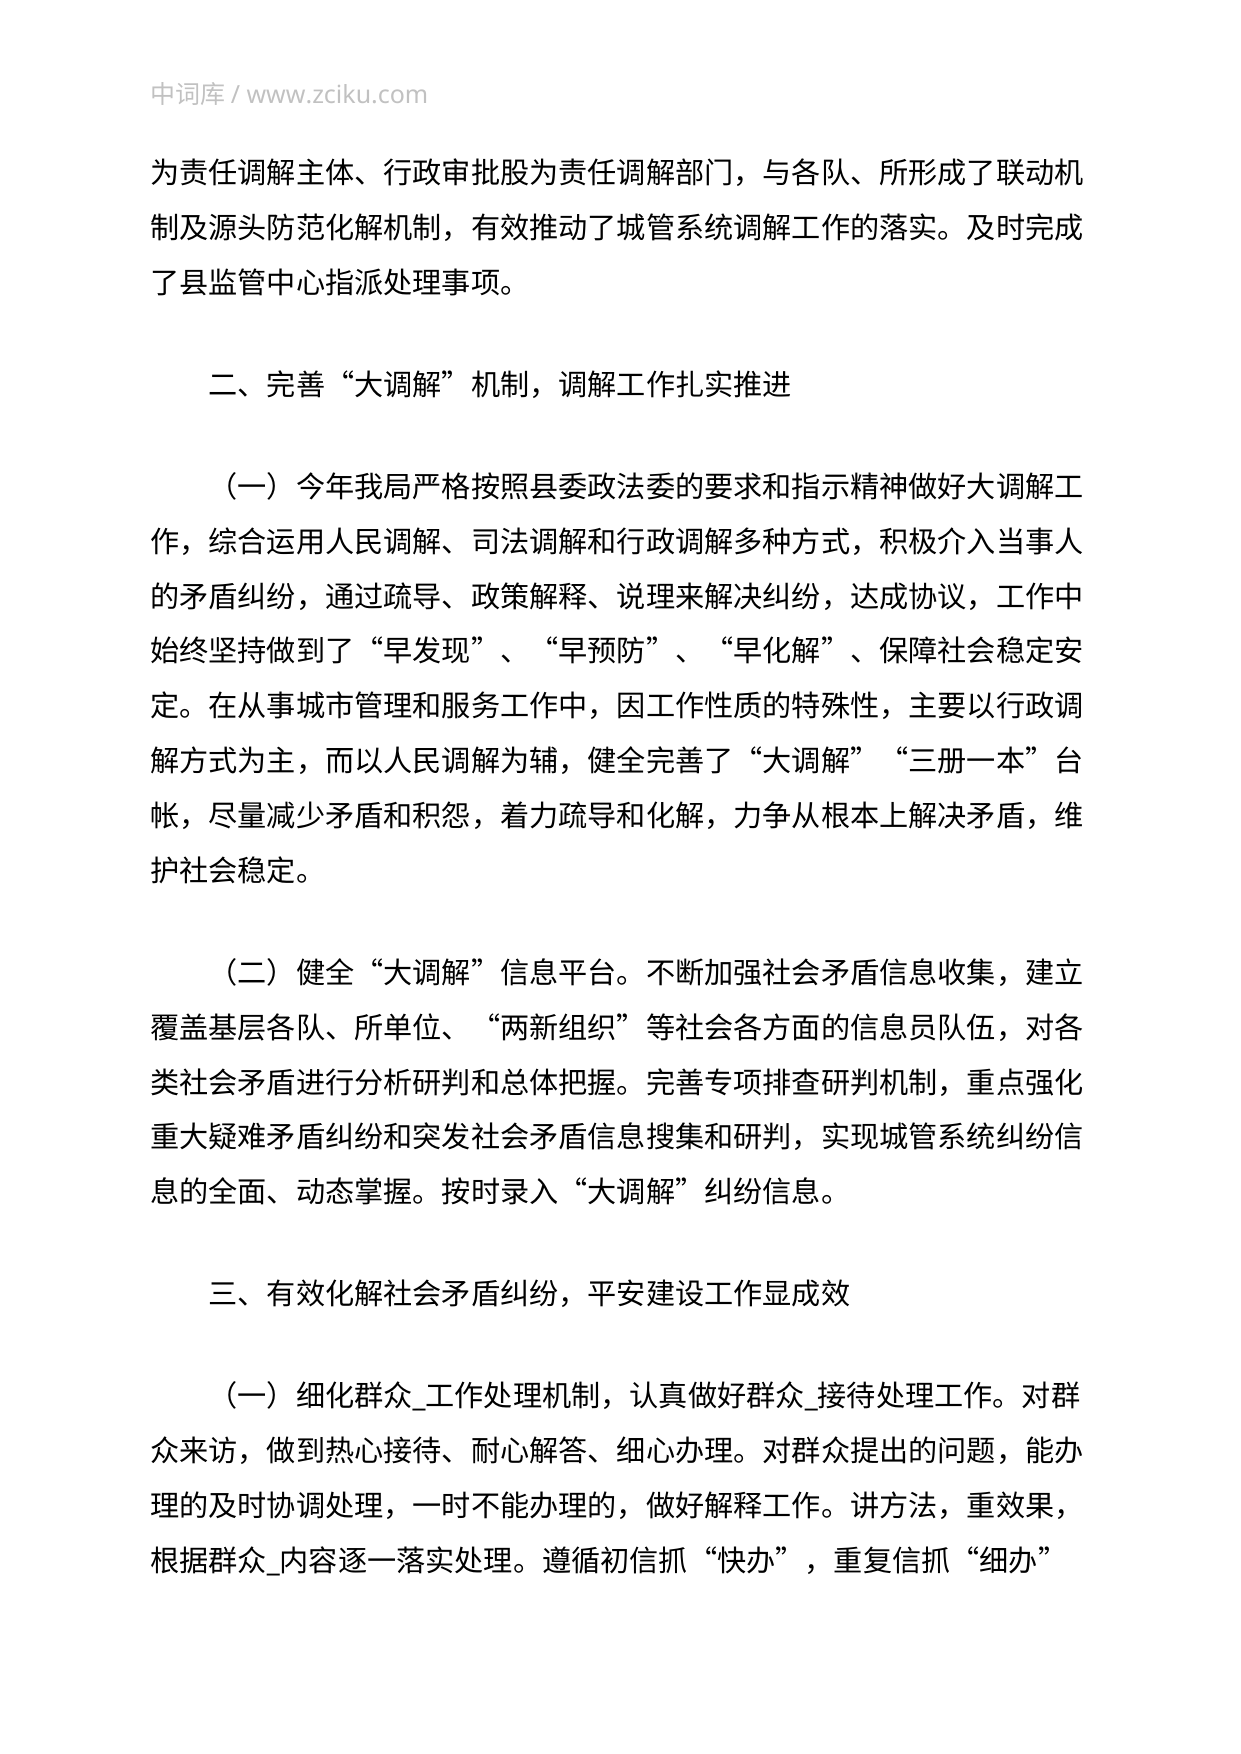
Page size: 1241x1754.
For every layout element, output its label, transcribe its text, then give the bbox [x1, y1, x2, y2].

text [150, 1372, 1090, 1580]
text （二）健全“大调解”信息平台。不断加强社会矛盾信息收集，建立覆盖基层各队、所单位、“两新组织”等社会各方面的信息员队伍，对各类社会矛盾进行分析研判和总体把握。完善专项排查研判机制，重点强化重大疑难矛盾纠纷和突发社会矛盾信息搜集和研判，实现城管系统纠纷信息的全面、动态掌握。按时录入“大调解”纠纷信息。 [150, 949, 1090, 1211]
text 三、有效化解社会矛盾纠纷，平安建设工作显成效 [150, 1271, 1090, 1313]
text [150, 150, 1090, 302]
text （一）今年我局严格按照县委政法委的要求和指示精神做好大调解工作，综合运用人民调解、司法调解和行政调解多种方式，积极介入当事人的矛盾纠纷，通过疏导、政策解释、说理来解决纠纷，达成协议，工作中始终坚持做到了“早发现”、“早预防”、“早化解”、保障社会稳定安定。在从事城市管理和服务工作中，因工作性质的特殊性，主要以行政调解方式为主，而以人民调解为辅，健全完善了“大调解”“三册一本”台帐，尽量减少矛盾和积怨，着力疏导和化解，力争从根本上解决矛盾，维护社会稳定。 [150, 463, 1090, 890]
text 二、完善“大调解”机制，调解工作扎实推进 [150, 362, 1090, 404]
